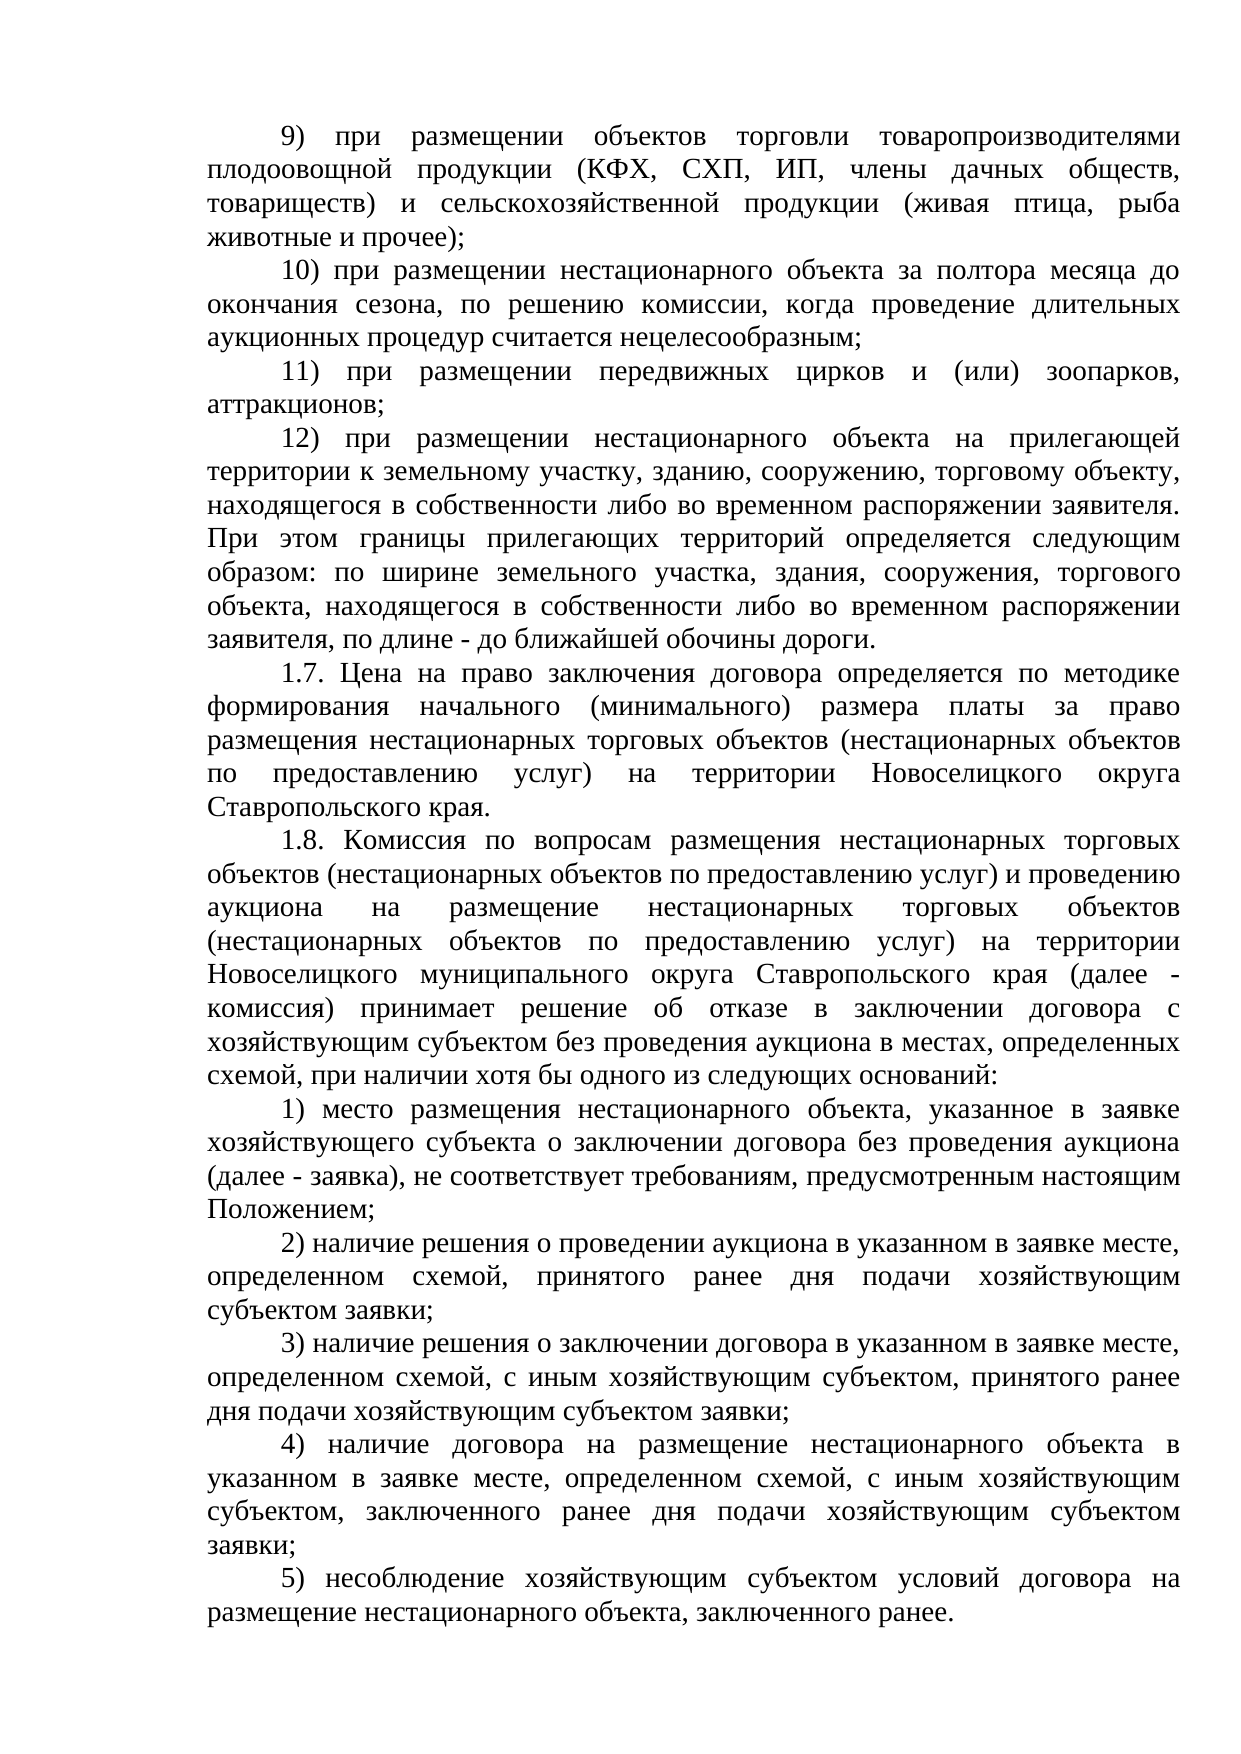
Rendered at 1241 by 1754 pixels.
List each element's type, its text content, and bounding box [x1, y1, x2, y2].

text 2) наличие решения о проведении аукциона в указанном в заявке месте, определенном схемой, принятого ранее дня подачи хозяйствующим субъектом заявки; [207, 1225, 1181, 1326]
text 10) при размещении нестационарного объекта за полтора месяца до окончания сезона, по решению комиссии, когда проведение длительных аукционных процедур считается нецелесообразным; [207, 252, 1181, 353]
text 4) наличие договора на размещение нестационарного объекта в указанном в заявке месте, определенном схемой, с иным хозяйствующим субъектом, заключенного ранее дня подачи хозяйствующим субъектом заявки; [207, 1426, 1181, 1560]
text 1.7. Цена на право заключения договора определяется по методике формирования начального (минимального) размера платы за право размещения нестационарных торговых объектов (нестационарных объектов по предоставлению услуг) на территории Новоселицкого округа Ставропольского края. [207, 655, 1181, 822]
text 3) наличие решения о заключении договора в указанном в заявке месте, определенном схемой, с иным хозяйствующим субъектом, принятого ранее дня подачи хозяйствующим субъектом заявки; [207, 1326, 1181, 1426]
text 1) место размещения нестационарного объекта, указанное в заявке хозяйствующего субъекта о заключении договора без проведения аукциона (далее - заявка), не соответствует требованиям, предусмотренным настоящим Положением; [207, 1091, 1181, 1225]
text 9) при размещении объектов торговли товаропроизводителями плодоовощной продукции (КФХ, СХП, ИП, члены дачных обществ, товариществ) и сельскохозяйственной продукции (живая птица, рыба животные и прочее); [207, 118, 1181, 252]
text 11) при размещении передвижных цирков и (или) зоопарков, аттракционов; [207, 353, 1181, 420]
text 1.8. Комиссия по вопросам размещения нестационарных торговых объектов (нестационарных объектов по предоставлению услуг) и проведению аукциона на размещение нестационарных торговых объектов (нестационарных объектов по предоставлению услуг) на территории Новоселицкого муниципального округа Ставропольского края (далее - комиссия) принимает решение об отказе в заключении договора с хозяйствующим субъектом без проведения аукциона в местах, определенных схемой, при наличии хотя бы одного из следующих оснований: [207, 822, 1181, 1091]
text 5) несоблюдение хозяйствующим субъектом условий договора на размещение нестационарного объекта, заключенного ранее. [207, 1560, 1181, 1627]
text 12) при размещении нестационарного объекта на прилегающей территории к земельному участку, зданию, сооружению, торговому объекту, находящегося в собственности либо во временном распоряжении заявителя. При этом границы прилегающих территорий определяется следующим образом: по ширине земельного участка, здания, сооружения, торгового объекта, находящегося в собственности либо во временном распоряжении заявителя, по длине - до ближайшей обочины дороги. [207, 420, 1181, 655]
